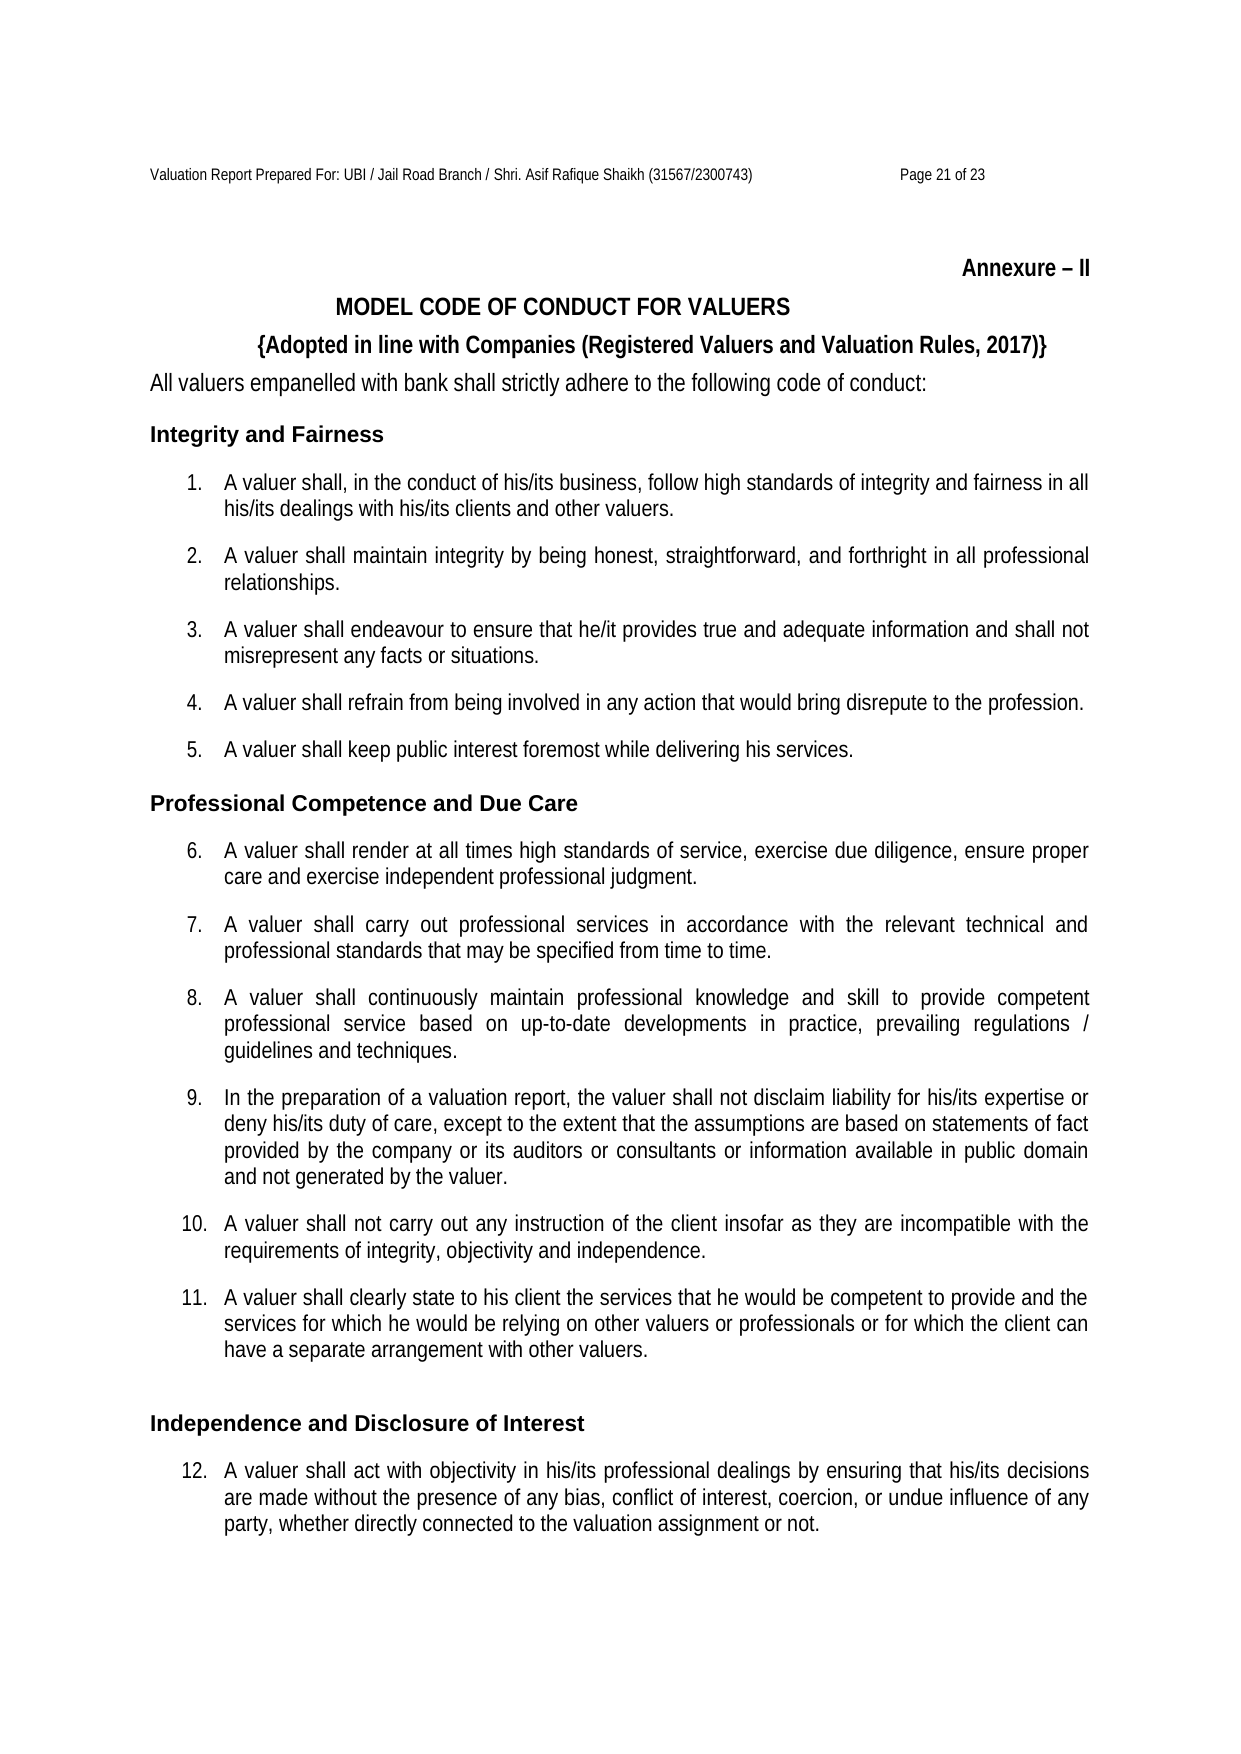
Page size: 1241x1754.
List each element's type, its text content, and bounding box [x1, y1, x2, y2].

list A valuer shall clearly state to his client the services that he would be competent to provide and the services for which he would be relying on other valuers or professionals or for which the client can have a separate arrangement with other valuers. [194, 1284, 1090, 1363]
text Integrity and Fairness [150, 421, 1090, 448]
list A valuer shall, in the conduct of his/its business, follow high standards of integrity and fairness in all his/its dealings with his/its clients and other valuers. [194, 468, 1090, 521]
list A valuer shall act with objectivity in his/its professional dealings by ensuring that his/its decisions are made without the presence of any bias, conflict of interest, coercion, or undue influence of any party, whether directly connected to the valuation assignment or not. [194, 1457, 1090, 1536]
list A valuer shall maintain integrity by being honest, straightforward, and forthright in all professional relationships. [194, 542, 1090, 595]
list A valuer shall refrain from being involved in any action that would bring disrepute to the profession. [194, 689, 1090, 716]
list A valuer shall render at all times high standards of service, exercise due diligence, ensure proper care and exercise independent professional judgment. [194, 837, 1090, 890]
text Annexure – II [150, 253, 1090, 282]
list A valuer shall endeavour to ensure that he/it provides true and adequate information and shall not misrepresent any facts or situations. [194, 616, 1090, 668]
text Professional Competence and Due Care [150, 790, 1090, 816]
list A valuer shall continuously maintain professional knowledge and skill to provide competent professional service based on up-to-date developments in practice, prevailing regulations / guidelines and techniques. [194, 984, 1090, 1063]
text All valuers empanelled with bank shall strictly adhere to the following code of conduct: [150, 368, 1087, 397]
list A valuer shall keep public interest foremost while delivering his services. [194, 736, 1090, 763]
text MODEL CODE OF CONDUCT FOR VALUERS [150, 292, 976, 320]
list A valuer shall carry out professional services in accordance with the relevant technical and professional standards that may be specified from time to time. [194, 911, 1090, 963]
list In the preparation of a valuation report, the valuer shall not disclaim liability for his/its expertise or deny his/its duty of care, except to the extent that the assumptions are based on statements of fact provided by the company or its auditors or consultants or information available in public domain and not generated by the valuer. [194, 1084, 1090, 1189]
text {Adopted in line with Companies (Registered Valuers and Valuation Rules, 2017)} [218, 330, 1087, 358]
text Independence and Disclosure of Interest [150, 1410, 1090, 1436]
list A valuer shall not carry out any instruction of the client insofar as they are incompatible with the requirements of integrity, objectivity and independence. [194, 1210, 1090, 1263]
